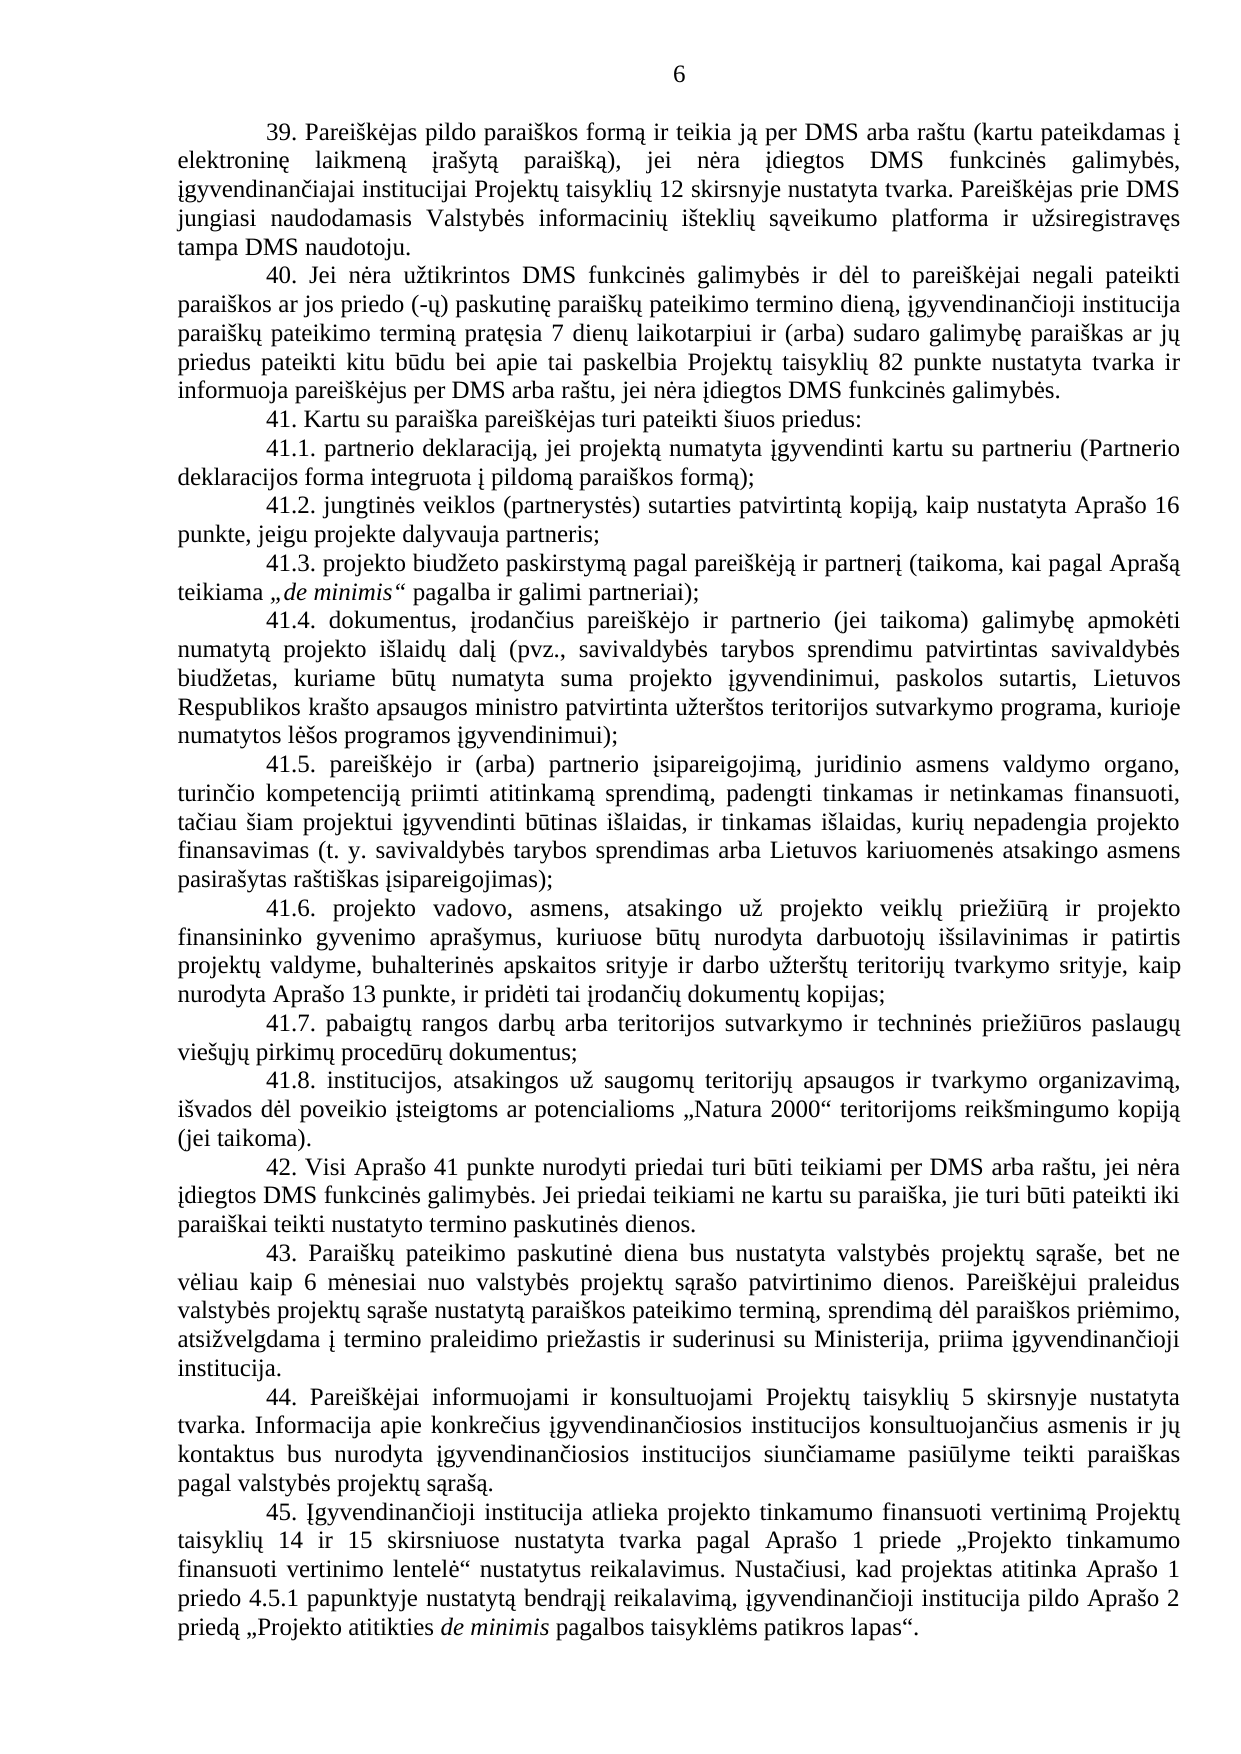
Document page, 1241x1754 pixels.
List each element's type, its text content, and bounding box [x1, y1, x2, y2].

text 41.8. institucijos, atsakingos už saugomų teritorijų apsaugos ir tvarkymo organizavimą, išvados dėl poveikio įsteigtoms ar potencialioms „Natura 2000“ teritorijoms reikšmingumo kopiją (jei taikoma). [177, 1065, 1181, 1152]
text 42. Visi Aprašo 41 punkte nurodyti priedai turi būti teikiami per DMS arba raštu, jei nėra įdiegtos DMS funkcinės galimybės. Jei priedai teikiami ne kartu su paraiška, jie turi būti pateikti iki paraiškai teikti nustatyto termino paskutinės dienos. [177, 1152, 1181, 1238]
text 41.2. jungtinės veiklos (partnerystės) sutarties patvirtintą kopiją, kaip nustatyta Aprašo 16 punkte, jeigu projekte dalyvauja partneris; [177, 490, 1181, 548]
text 45. Įgyvendinančioji institucija atlieka projekto tinkamumo finansuoti vertinimą Projektų taisyklių 14 ir 15 skirsniuose nustatyta tvarka pagal Aprašo 1 priede „Projekto tinkamumo finansuoti vertinimo lentelė“ nustatytus reikalavimus. Nustačiusi, kad projektas atitinka Aprašo 1 priedo 4.5.1 papunktyje nustatytą bendrąjį reikalavimą, įgyvendinančioji institucija pildo Aprašo 2 priedą „Projekto atitikties de minimis pagalbos taisyklėms patikros lapas“. [177, 1497, 1181, 1640]
text 41.6. projekto vadovo, asmens, atsakingo už projekto veiklų priežiūrą ir projekto finansininko gyvenimo aprašymus, kuriuose būtų nurodyta darbuotojų išsilavinimas ir patirtis projektų valdyme, buhalterinės apskaitos srityje ir darbo užterštų teritorijų tvarkymo srityje, kaip nurodyta Aprašo 13 punkte, ir pridėti tai įrodančių dokumentų kopijas; [177, 893, 1181, 1008]
text 39. Pareiškėjas pildo paraiškos formą ir teikia ją per DMS arba raštu (kartu pateikdamas į elektroninę laikmeną įrašytą paraišką), jei nėra įdiegtos DMS funkcinės galimybės, įgyvendinančiajai institucijai Projektų taisyklių 12 skirsnyje nustatyta tvarka. Pareiškėjas prie DMS jungiasi naudodamasis Valstybės informacinių išteklių sąveikumo platforma ir užsiregistravęs tampa DMS naudotoju. [177, 117, 1181, 260]
text 43. Paraiškų pateikimo paskutinė diena bus nustatyta valstybės projektų sąraše, bet ne vėliau kaip 6 mėnesiai nuo valstybės projektų sąrašo patvirtinimo dienos. Pareiškėjui praleidus valstybės projektų sąraše nustatytą paraiškos pateikimo terminą, sprendimą dėl paraiškos priėmimo, atsižvelgdama į termino praleidimo priežastis ir suderinusi su Ministerija, priima įgyvendinančioji institucija. [177, 1238, 1181, 1382]
text 41.5. pareiškėjo ir (arba) partnerio įsipareigojimą, juridinio asmens valdymo organo, turinčio kompetenciją priimti atitinkamą sprendimą, padengti tinkamas ir netinkamas finansuoti, tačiau šiam projektui įgyvendinti būtinas išlaidas, ir tinkamas išlaidas, kurių nepadengia projekto finansavimas (t. y. savivaldybės tarybos sprendimas arba Lietuvos kariuomenės atsakingo asmens pasirašytas raštiškas įsipareigojimas); [177, 749, 1181, 893]
text 41.3. projekto biudžeto paskirstymą pagal pareiškėją ir partnerį (taikoma, kai pagal Aprašą teikiama „de minimis“ pagalba ir galimi partneriai); [177, 548, 1181, 605]
text 40. Jei nėra užtikrintos DMS funkcinės galimybės ir dėl to pareiškėjai negali pateikti paraiškos ar jos priedo (-ų) paskutinę paraiškų pateikimo termino dieną, įgyvendinančioji institucija paraiškų pateikimo terminą pratęsia 7 dienų laikotarpiui ir (arba) sudaro galimybę paraiškas ar jų priedus pateikti kitu būdu bei apie tai paskelbia Projektų taisyklių 82 punkte nustatyta tvarka ir informuoja pareiškėjus per DMS arba raštu, jei nėra įdiegtos DMS funkcinės galimybės. [177, 260, 1181, 404]
text 44. Pareiškėjai informuojami ir konsultuojami Projektų taisyklių 5 skirsnyje nustatyta tvarka. Informacija apie konkrečius įgyvendinančiosios institucijos konsultuojančius asmenis ir jų kontaktus bus nurodyta įgyvendinančiosios institucijos siunčiamame pasiūlyme teikti paraiškas pagal valstybės projektų sąrašą. [177, 1382, 1181, 1497]
text 41. Kartu su paraiška pareiškėjas turi pateikti šiuos priedus: [177, 404, 1181, 433]
text 41.7. pabaigtų rangos darbų arba teritorijos sutvarkymo ir techninės priežiūros paslaugų viešųjų pirkimų procedūrų dokumentus; [177, 1008, 1181, 1065]
text 41.4. dokumentus, įrodančius pareiškėjo ir partnerio (jei taikoma) galimybę apmokėti numatytą projekto išlaidų dalį (pvz., savivaldybės tarybos sprendimu patvirtintas savivaldybės biudžetas, kuriame būtų numatyta suma projekto įgyvendinimui, paskolos sutartis, Lietuvos Respublikos krašto apsaugos ministro patvirtinta užterštos teritorijos sutvarkymo programa, kurioje numatytos lėšos programos įgyvendinimui); [177, 605, 1181, 749]
text 41.1. partnerio deklaraciją, jei projektą numatyta įgyvendinti kartu su partneriu (Partnerio deklaracijos forma integruota į pildomą paraiškos formą); [177, 433, 1181, 490]
